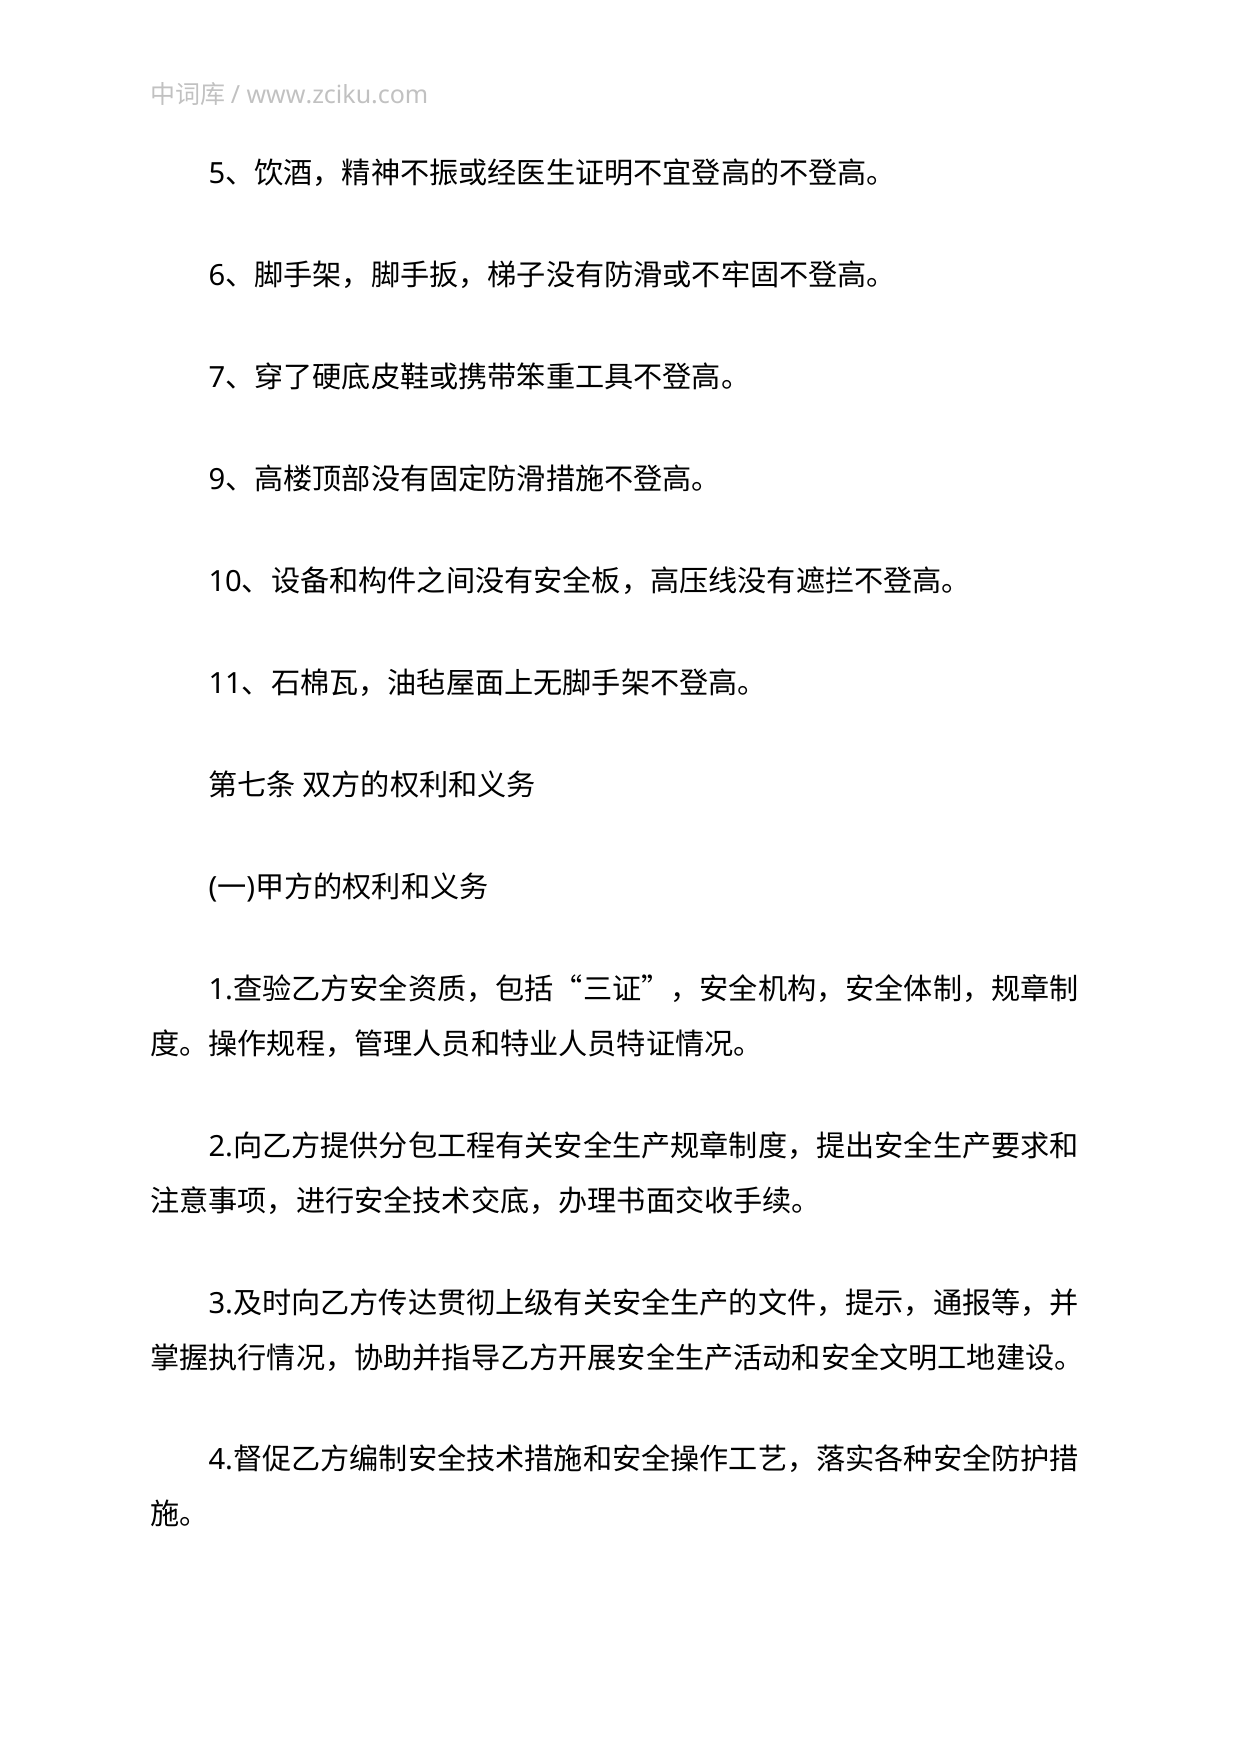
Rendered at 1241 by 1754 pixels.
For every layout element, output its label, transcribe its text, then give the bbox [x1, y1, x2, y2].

text 5、饮酒，精神不振或经医生证明不宜登高的不登高。 [150, 150, 1090, 192]
text 3.及时向乙方传达贯彻上级有关安全生产的文件，提示，通报等，并掌握执行情况，协助并指导乙方开展安全生产活动和安全文明工地建设。 [150, 1279, 1090, 1376]
text 1.查验乙方安全资质，包括“三证”，安全机构，安全体制，规章制度。操作规程，管理人员和特业人员特证情况。 [150, 966, 1090, 1063]
text 10、设备和构件之间没有安全板，高压线没有遮拦不登高。 [150, 558, 1090, 600]
text 第七条 双方的权利和义务 [150, 762, 1090, 804]
text 4.督促乙方编制安全技术措施和安全操作工艺，落实各种安全防护措施。 [150, 1436, 1090, 1533]
text 6、脚手架，脚手扳，梯子没有防滑或不牢固不登高。 [150, 252, 1090, 294]
text (一)甲方的权利和义务 [150, 864, 1090, 906]
text 7、穿了硬底皮鞋或携带笨重工具不登高。 [150, 354, 1090, 396]
text 11、石棉瓦，油毡屋面上无脚手架不登高。 [150, 660, 1090, 702]
text 2.向乙方提供分包工程有关安全生产规章制度，提出安全生产要求和注意事项，进行安全技术交底，办理书面交收手续。 [150, 1122, 1090, 1220]
text 9、高楼顶部没有固定防滑措施不登高。 [150, 456, 1090, 498]
